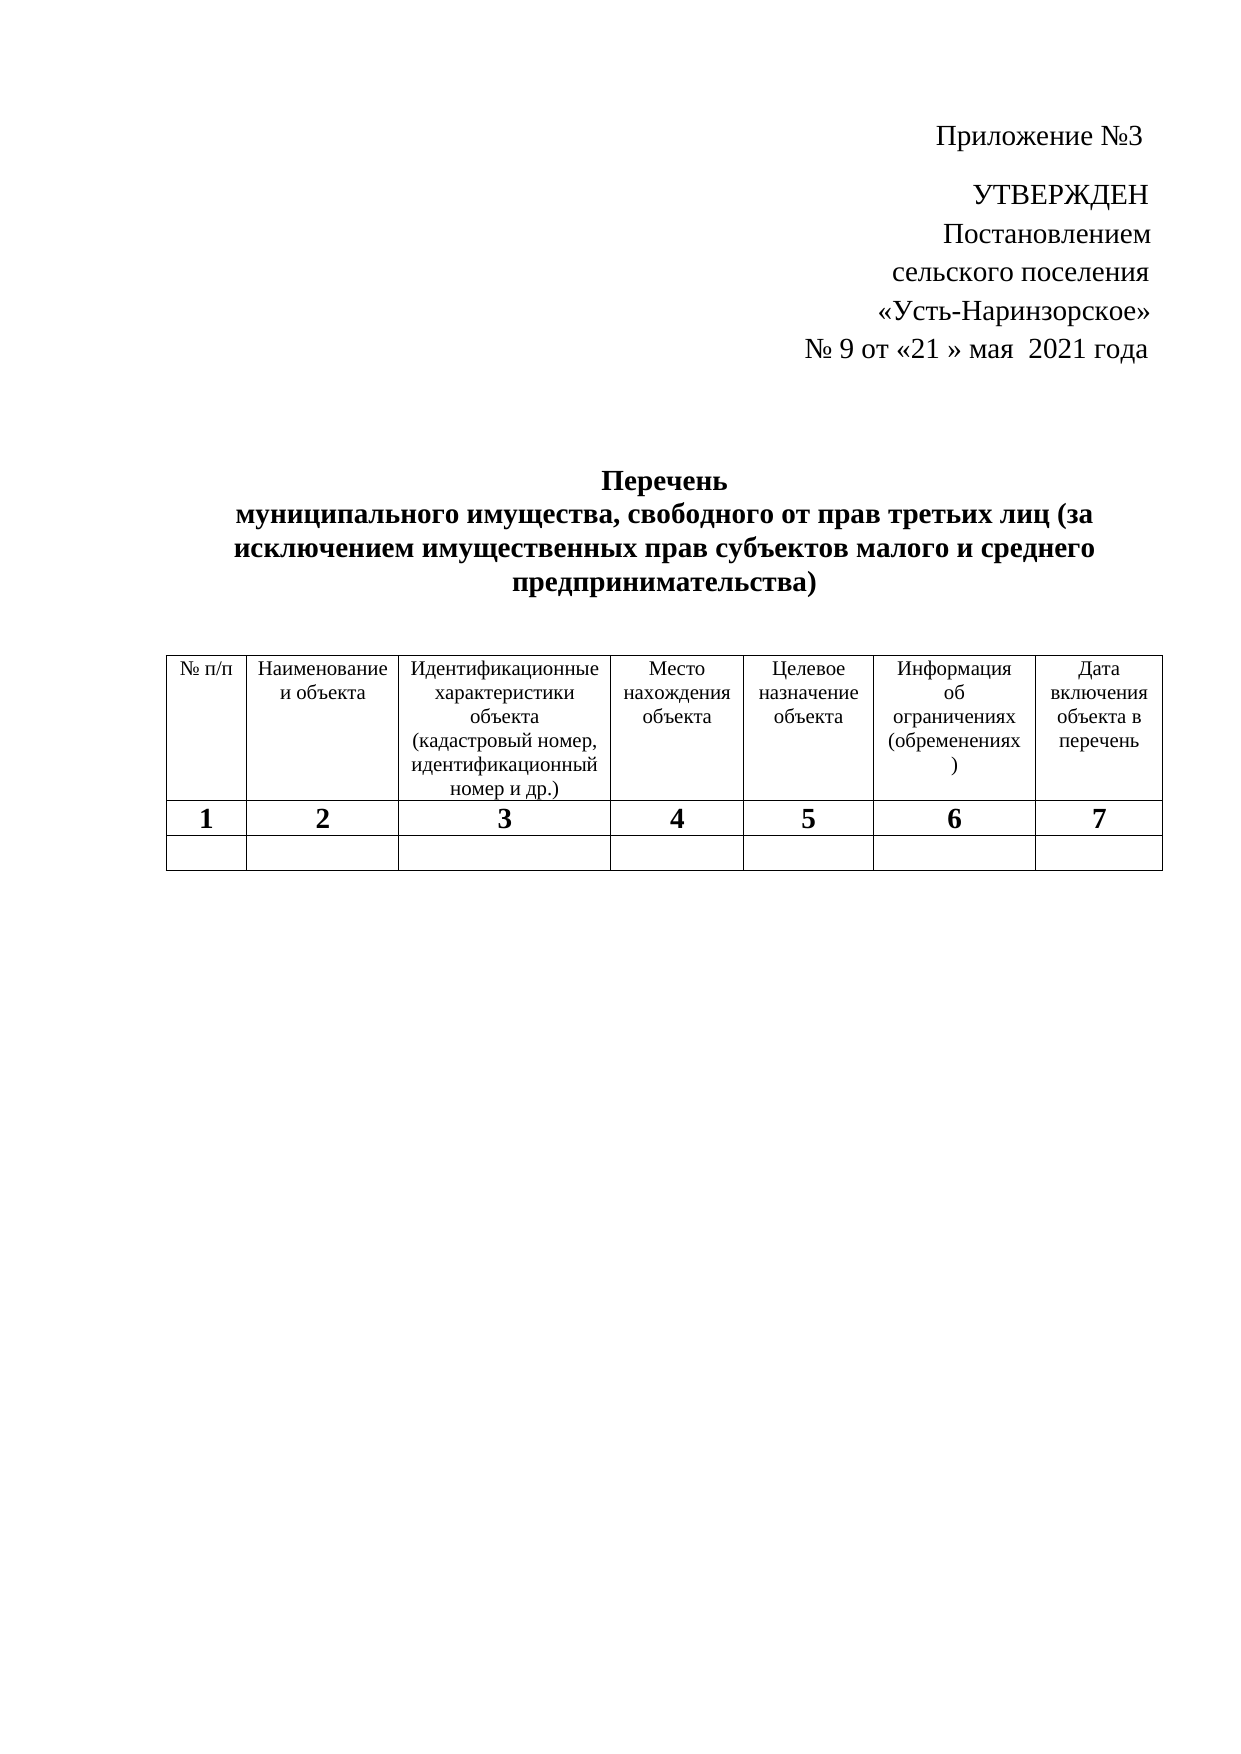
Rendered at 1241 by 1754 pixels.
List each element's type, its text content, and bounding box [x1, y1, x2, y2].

text УТВЕРЖДЕН [177, 177, 1152, 211]
text № 9 от «21 » мая 2021 года [177, 332, 1152, 365]
table_cell [611, 836, 743, 869]
table_cell 3 [399, 801, 610, 835]
table_header Наименование и объекта [247, 656, 398, 800]
table_header № п/п [167, 656, 246, 800]
table_cell [874, 836, 1035, 869]
text сельского поселения [177, 254, 1152, 288]
table_cell 7 [1036, 801, 1162, 835]
table_cell [167, 836, 246, 869]
table_header Идентификационные характеристики объекта (кадастровый номер, идентификационный номер и др.) [399, 656, 610, 800]
table_cell 2 [247, 801, 398, 835]
table_cell 6 [874, 801, 1035, 835]
table_cell 1 [167, 801, 246, 835]
table_header Место нахождения объекта [611, 656, 743, 800]
text Постановлением [177, 216, 1152, 249]
table_cell 5 [744, 801, 873, 835]
table_cell [744, 836, 873, 869]
text Перечень [177, 463, 1152, 497]
table_cell [399, 836, 610, 869]
table_cell 4 [611, 801, 743, 835]
text «Усть-Наринзорское» [177, 293, 1152, 327]
table_cell [1036, 836, 1162, 869]
table_header Информация об ограничениях (обременениях) [874, 656, 1035, 800]
text муниципального имущества, свободного от прав третьих лиц (за исключением имущественных прав субъектов малого и среднего предпринимательства) [177, 497, 1152, 597]
table_cell [247, 836, 398, 869]
table_header Целевое назначение объекта [744, 656, 873, 800]
text Приложение №3 [177, 118, 1152, 152]
table_header Дата включения объекта в перечень [1036, 656, 1162, 800]
